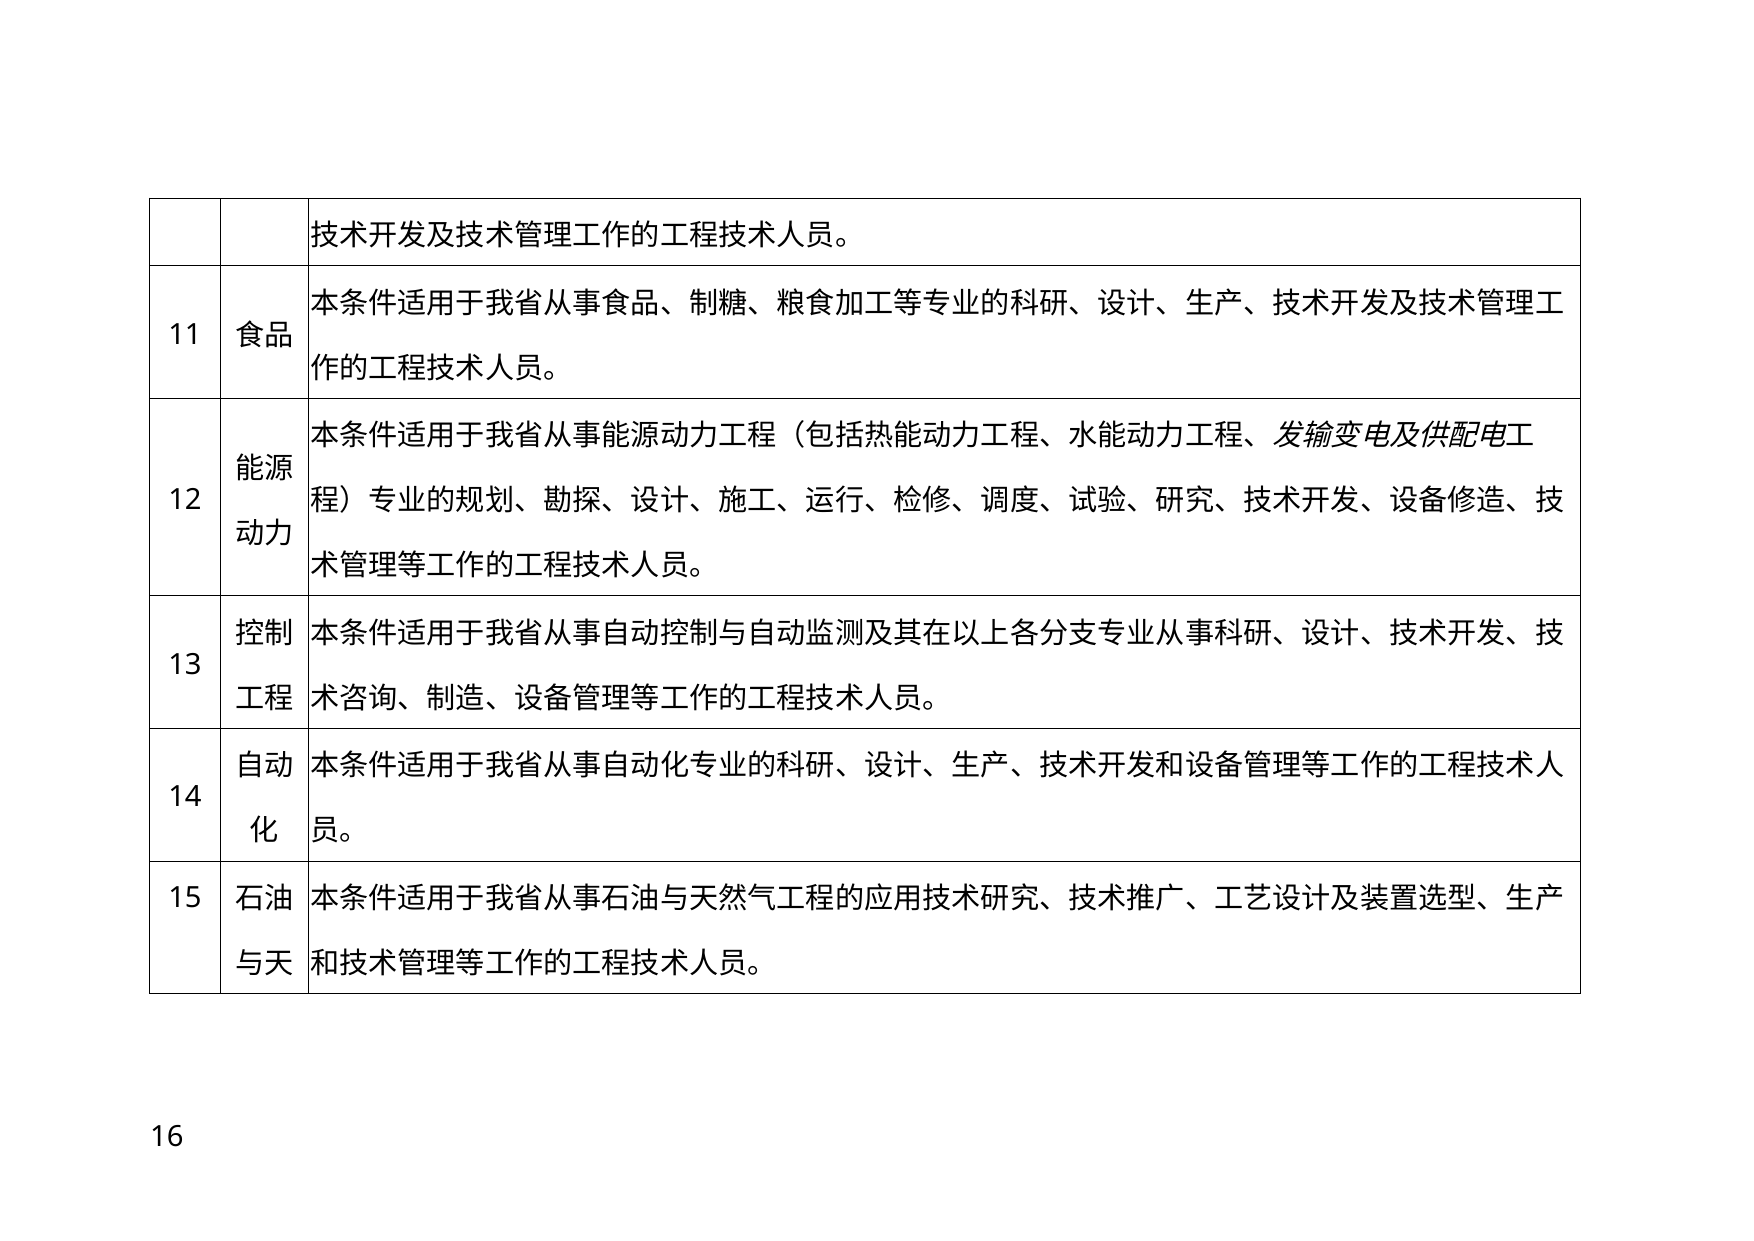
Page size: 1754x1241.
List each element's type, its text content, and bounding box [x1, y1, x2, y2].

table_cell 10 [150, 199, 220, 265]
table_cell 12 [150, 399, 220, 595]
table_cell 石油与天然气 [221, 862, 308, 993]
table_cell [309, 199, 1580, 265]
table_cell 11 [150, 266, 220, 398]
table_cell 14 [150, 729, 220, 861]
table_cell 13 [150, 596, 220, 728]
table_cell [309, 862, 1580, 993]
table_cell 本条件适用于我省从事自动控制与自动监测及其在以上各分支专业从事科研、设计、技术开发、技术咨询、制造、设备管理等工作的工程技术人员。 [309, 596, 1580, 728]
table_cell 本条件适用于我省从事自动化专业的科研、设计、生产、技术开发和设备管理等工作的工程技术人员。 [309, 729, 1580, 861]
table_cell 轻工 [221, 199, 308, 265]
table_cell 自动化 [221, 729, 308, 861]
table_cell 本条件适用于我省从事食品、制糖、粮食加工等专业的科研、设计、生产、技术开发及技术管理工作的工程技术人员。 [309, 266, 1580, 398]
table_cell 食品 [221, 266, 308, 398]
table_cell 15 [150, 862, 220, 993]
table_cell 本条件适用于我省从事能源动力工程（包括热能动力工程、水能动力工程、发输变电及供配电工程）专业的规划、勘探、设计、施工、运行、检修、调度、试验、研究、技术开发、设备修造、技术管理等工作的工程技术人员。 [309, 399, 1580, 595]
table_cell 控制工程 [221, 596, 308, 728]
table_cell 能源动力 [221, 399, 308, 595]
